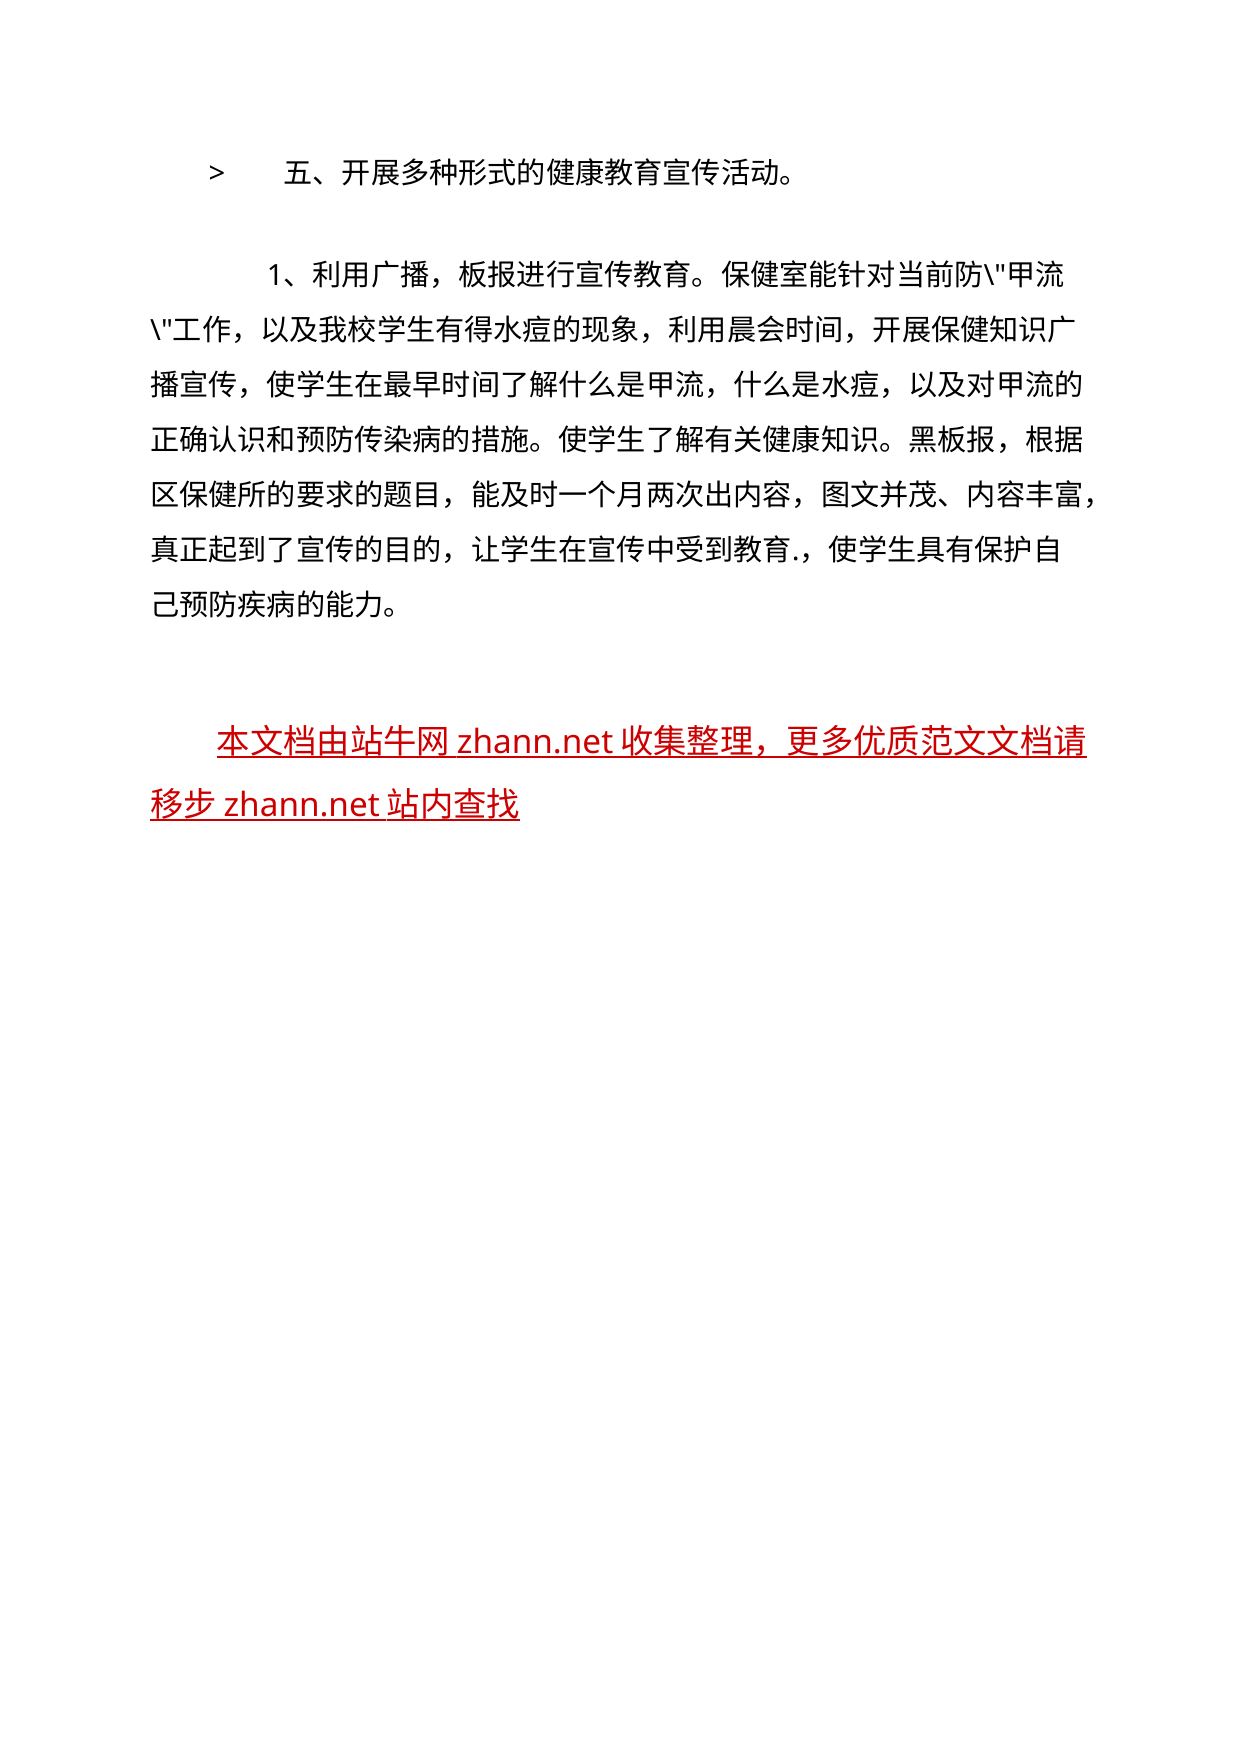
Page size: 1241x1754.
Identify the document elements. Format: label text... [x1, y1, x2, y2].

text 1、利用广播，板报进行宣传教育。保健室能针对当前防\"甲流\"工作，以及我校学生有得水痘的现象，利用晨会时间，开展保健知识广播宣传，使学生在最早时间了解什么是甲流，什么是水痘，以及对甲流的正确认识和预防传染病的措施。使学生了解有关健康知识。黑板报，根据区保健所的要求的题目，能及时一个月两次出内容，图文并茂、内容丰富，真正起到了宣传的目的，让学生在宣传中受到教育.，使学生具有保护自己预防疾病的能力。 [150, 252, 1090, 624]
text 本文档由站牛网zhann.net收集整理，更多优质范文文档请移步zhann.net站内查找 [150, 715, 1090, 826]
text > 五、开展多种形式的健康教育宣传活动。 [150, 150, 1090, 192]
